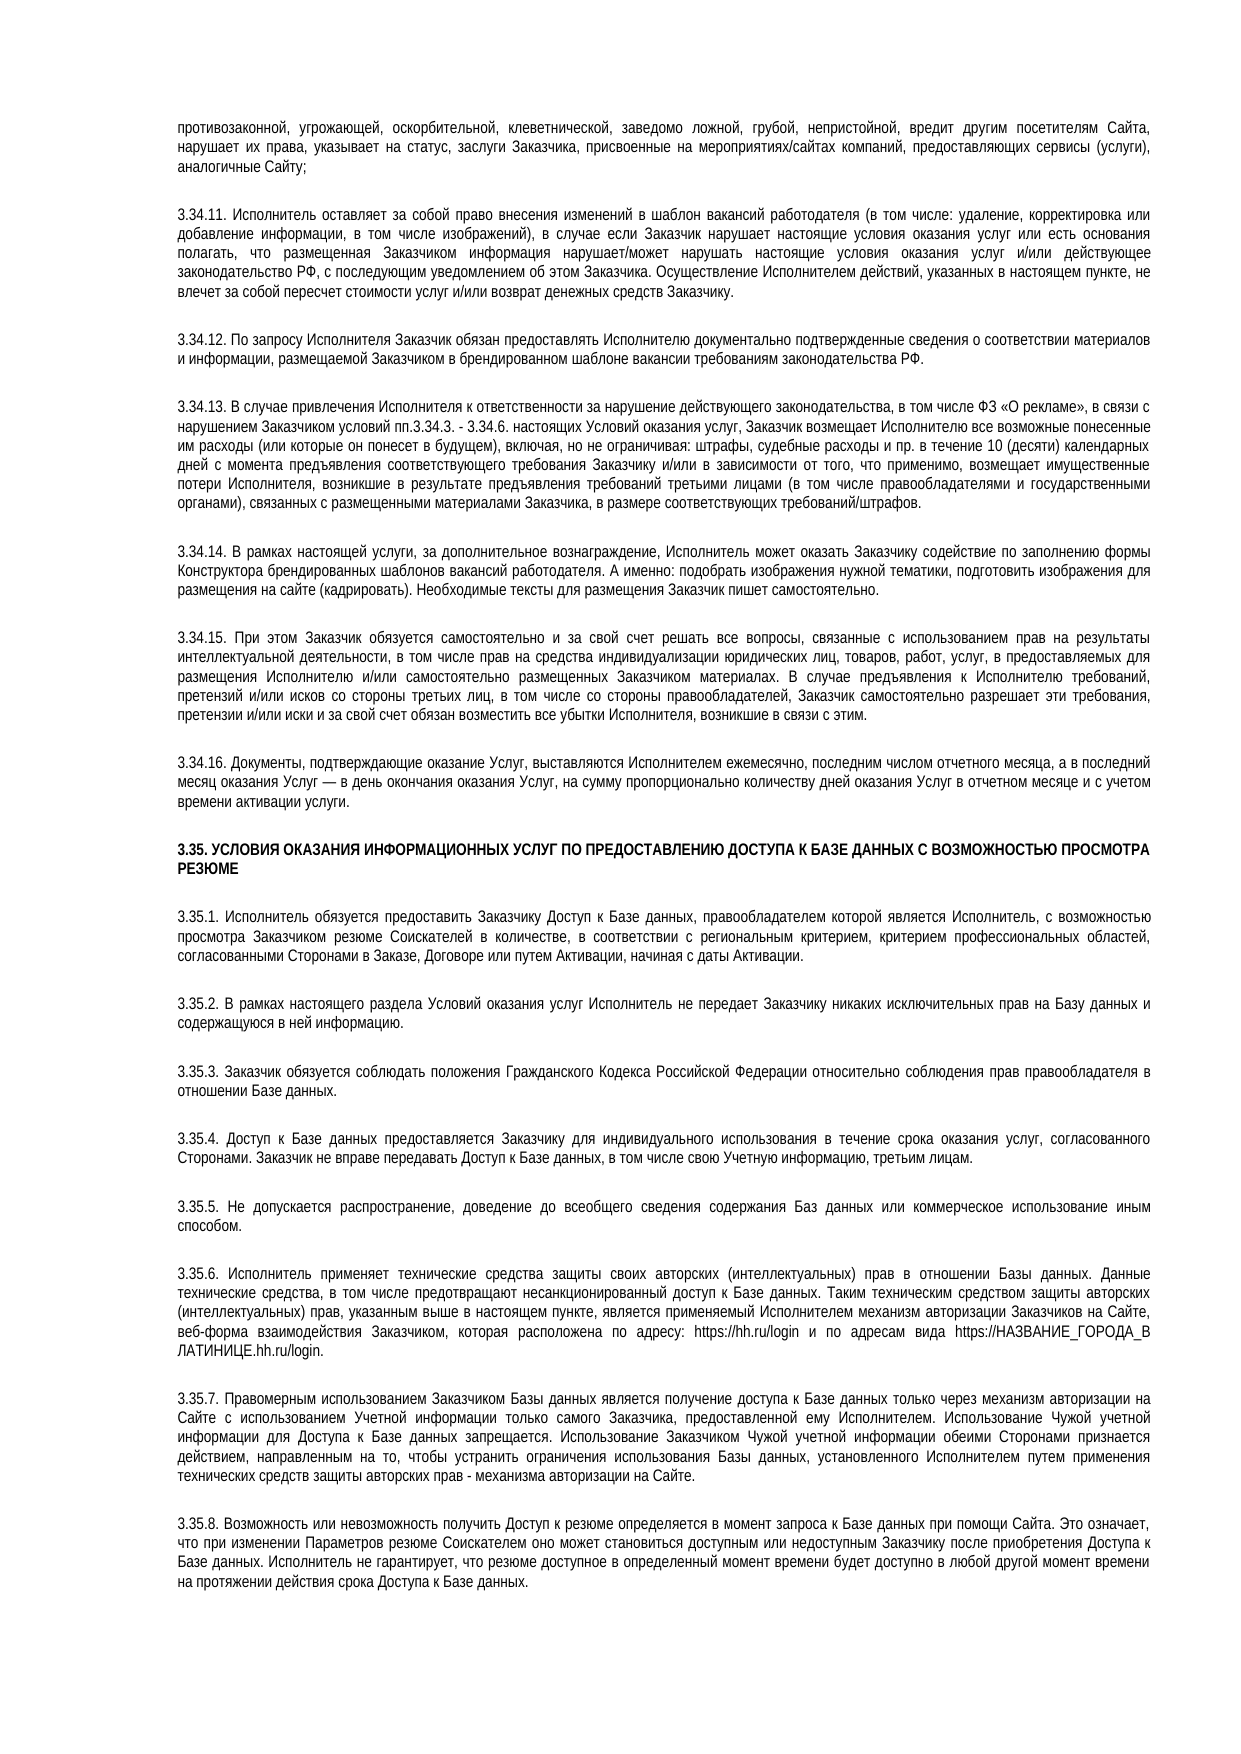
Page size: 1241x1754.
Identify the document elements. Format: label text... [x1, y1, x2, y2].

text 3.34.13. В случае привлечения Исполнителя к ответственности за нарушение действующего законодательства, в том числе ФЗ «О рекламе», в связи с нарушением Заказчиком условий пп.3.34.3. - 3.34.6. настоящих Условий оказания услуг, Заказчик возмещает Исполнителю все возможные понесенные им расходы (или которые он понесет в будущем), включая, но не ограничивая: штрафы, судебные расходы и пр. в течение 10 (десяти) календарных дней с момента предъявления соответствующего требования Заказчику и/или в зависимости от того, что применимо, возмещает имущественные потери Исполнителя, возникшие в результате предъявления требований третьими лицами (в том числе правообладателями и государственными органами), связанных с размещенными материалами Заказчика, в размере соответствующих требований/штрафов. [177, 397, 1152, 512]
text 3.34.15. При этом Заказчик обязуется самостоятельно и за свой счет решать все вопросы, связанные с использованием прав на результаты интеллектуальной деятельности, в том числе прав на средства индивидуализации юридических лиц, товаров, работ, услуг, в предоставляемых для размещения Исполнителю и/или самостоятельно размещенных Заказчиком материалах. В случае предъявления к Исполнителю требований, претензий и/или исков со стороны третьих лиц, в том числе со стороны правообладателей, Заказчик самостоятельно разрешает эти требования, претензии и/или иски и за свой счет обязан возместить все убытки Исполнителя, возникшие в связи с этим. [177, 628, 1152, 724]
text 3.35.4. Доступ к Базе данных предоставляется Заказчику для индивидуального использования в течение срока оказания услуг, согласованного Сторонами. Заказчик не вправе передавать Доступ к Базе данных, в том числе свою Учетную информацию, третьим лицам. [177, 1129, 1152, 1167]
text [177, 118, 1152, 176]
text 3.35.8. Возможность или невозможность получить Доступ к резюме определяется в момент запроса к Базе данных при помощи Сайта. Это означает, что при изменении Параметров резюме Соискателем оно может становиться доступным или недоступным Заказчику после приобретения Доступа к Базе данных. Исполнитель не гарантирует, что резюме доступное в определенный момент времени будет доступно в любой другой момент времени на протяжении действия срока Доступа к Базе данных. [177, 1514, 1152, 1591]
text 3.34.12. По запросу Исполнителя Заказчик обязан предоставлять Исполнителю документально подтвержденные сведения о соответствии материалов и информации, размещаемой Заказчиком в брендированном шаблоне вакансии требованиям законодательства РФ. [177, 330, 1152, 368]
text 3.35.1. Исполнитель обязуется предоставить Заказчику Доступ к Базе данных, правообладателем которой является Исполнитель, с возможностью просмотра Заказчиком резюме Соискателей в количестве, в соответствии с региональным критерием, критерием профессиональных областей, согласованными Сторонами в Заказе, Договоре или путем Активации, начиная с даты Активации. [177, 907, 1152, 965]
text 3.35.3. Заказчик обязуется соблюдать положения Гражданского Кодекса Российской Федерации относительно соблюдения прав правообладателя в отношении Базе данных. [177, 1061, 1152, 1100]
text 3.34.16. Документы, подтверждающие оказание Услуг, выставляются Исполнителем ежемесячно, последним числом отчетного месяца, а в последний месяц оказания Услуг — в день окончания оказания Услуг, на сумму пропорционально количеству дней оказания Услуг в отчетном месяце и с учетом времени активации услуги. [177, 753, 1152, 811]
text 3.35.7. Правомерным использованием Заказчиком Базы данных является получение доступа к Базе данных только через механизм авторизации на Сайте с использованием Учетной информации только самого Заказчика, предоставленной ему Исполнителем. Использование Чужой учетной информации для Доступа к Базе данных запрещается. Использование Заказчиком Чужой учетной информации обеими Сторонами признается действием, направленным на то, чтобы устранить ограничения использования Базы данных, установленного Исполнителем путем применения технических средств защиты авторских прав - механизма авторизации на Сайте. [177, 1389, 1152, 1485]
text 3.35.5. Не допускается распространение, доведение до всеобщего сведения содержания Баз данных или коммерческое использование иным способом. [177, 1196, 1152, 1235]
text 3.35.2. В рамках настоящего раздела Условий оказания услуг Исполнитель не передает Заказчику никаких исключительных прав на Базу данных и содержащуюся в ней информацию. [177, 994, 1152, 1032]
text 3.34.11. Исполнитель оставляет за собой право внесения изменений в шаблон вакансий работодателя (в том числе: удаление, корректировка или добавление информации, в том числе изображений), в случае если Заказчик нарушает настоящие условия оказания услуг или есть основания полагать, что размещенная Заказчиком информация нарушает/может нарушать настоящие условия оказания услуг и/или действующее законодательство РФ, с последующим уведомлением об этом Заказчика. Осуществление Исполнителем действий, указанных в настоящем пункте, не влечет за собой пересчет стоимости услуг и/или возврат денежных средств Заказчику. [177, 205, 1152, 301]
text 3.35.6. Исполнитель применяет технические средства защиты своих авторских (интеллектуальных) прав в отношении Базы данных. Данные технические средства, в том числе предотвращают несанкционированный доступ к Базе данных. Таким техническим средством защиты авторских (интеллектуальных) прав, указанным выше в настоящем пункте, является применяемый Исполнителем механизм авторизации Заказчиков на Сайте, веб-форма взаимодействия Заказчиком, которая расположена по адресу: https://hh.ru/login и по адресам вида https://НАЗВАНИЕ_ГОРОДА_В ЛАТИНИЦЕ.hh.ru/login. [177, 1264, 1152, 1360]
text 3.35. УСЛОВИЯ ОКАЗАНИЯ ИНФОРМАЦИОННЫХ УСЛУГ ПО ПРЕДОСТАВЛЕНИЮ ДОСТУПА К БАЗЕ ДАННЫХ С ВОЗМОЖНОСТЬЮ ПРОСМОТРА РЕЗЮМЕ [177, 840, 1152, 878]
text 3.34.14. В рамках настоящей услуги, за дополнительное вознаграждение, Исполнитель может оказать Заказчику содействие по заполнению формы Конструктора брендированных шаблонов вакансий работодателя. А именно: подобрать изображения нужной тематики, подготовить изображения для размещения на сайте (кадрировать). Необходимые тексты для размещения Заказчик пишет самостоятельно. [177, 541, 1152, 599]
